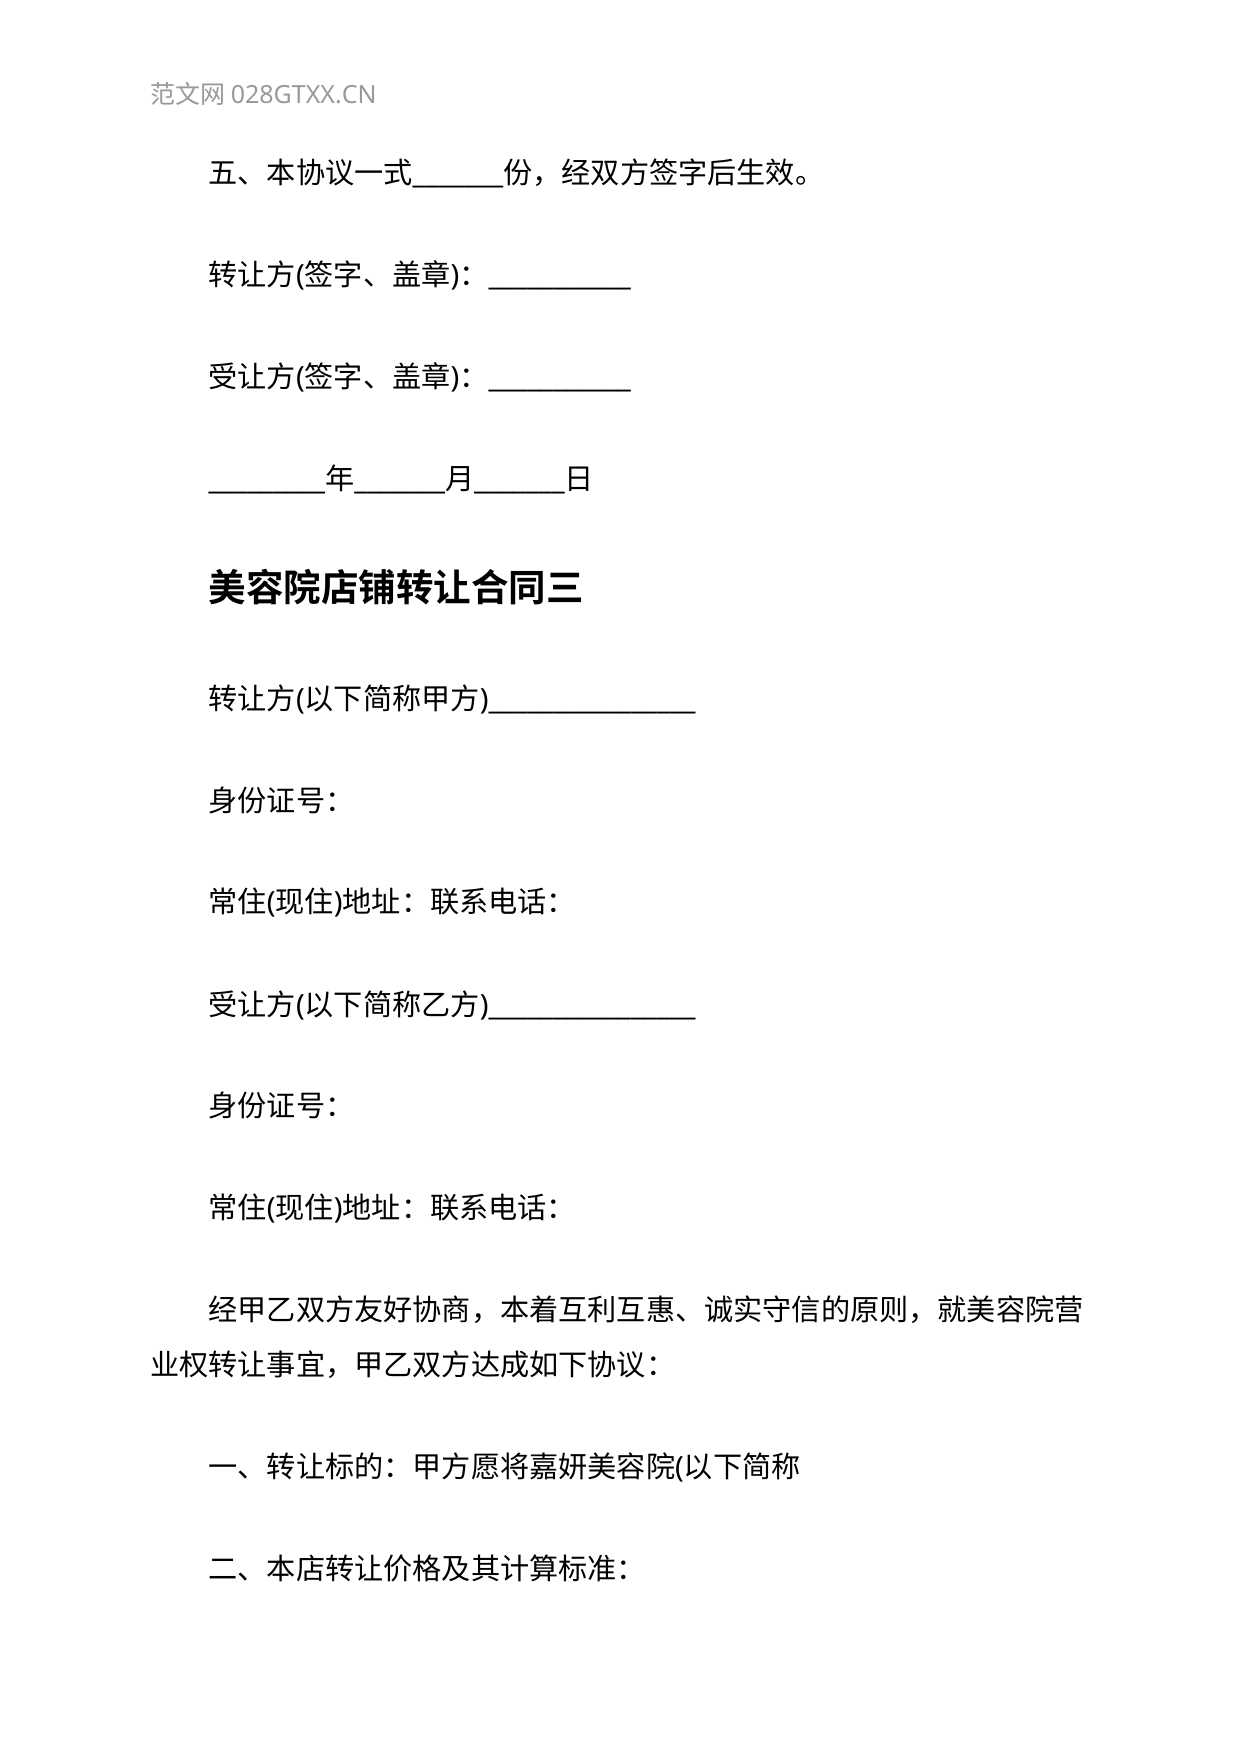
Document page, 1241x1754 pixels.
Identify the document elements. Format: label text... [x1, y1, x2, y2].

text 转让方(以下简称甲方)________________ [150, 675, 1090, 718]
text 常住(现住)地址：联系电话： [150, 879, 1090, 921]
text 二、本店转让价格及其计算标准： [150, 1545, 1090, 1588]
text 一、转让标的：甲方愿将嘉妍美容院(以下简称 [150, 1443, 1090, 1486]
text 经甲乙双方友好协商，本着互利互惠、诚实守信的原则，就美容院营业权转让事宜，甲乙双方达成如下协议： [150, 1287, 1090, 1384]
text 身份证号： [150, 1083, 1090, 1125]
text 美容院店铺转让合同三 [150, 558, 1090, 612]
text _________年_______月_______日 [150, 456, 1090, 498]
text 身份证号： [150, 777, 1090, 819]
text 五、本协议一式_______份，经双方签字后生效。 [150, 150, 1090, 192]
text 转让方(签字、盖章)：___________ [150, 252, 1090, 294]
text 常住(现住)地址：联系电话： [150, 1185, 1090, 1227]
text 受让方(以下简称乙方)________________ [150, 981, 1090, 1023]
text 受让方(签字、盖章)：___________ [150, 354, 1090, 396]
